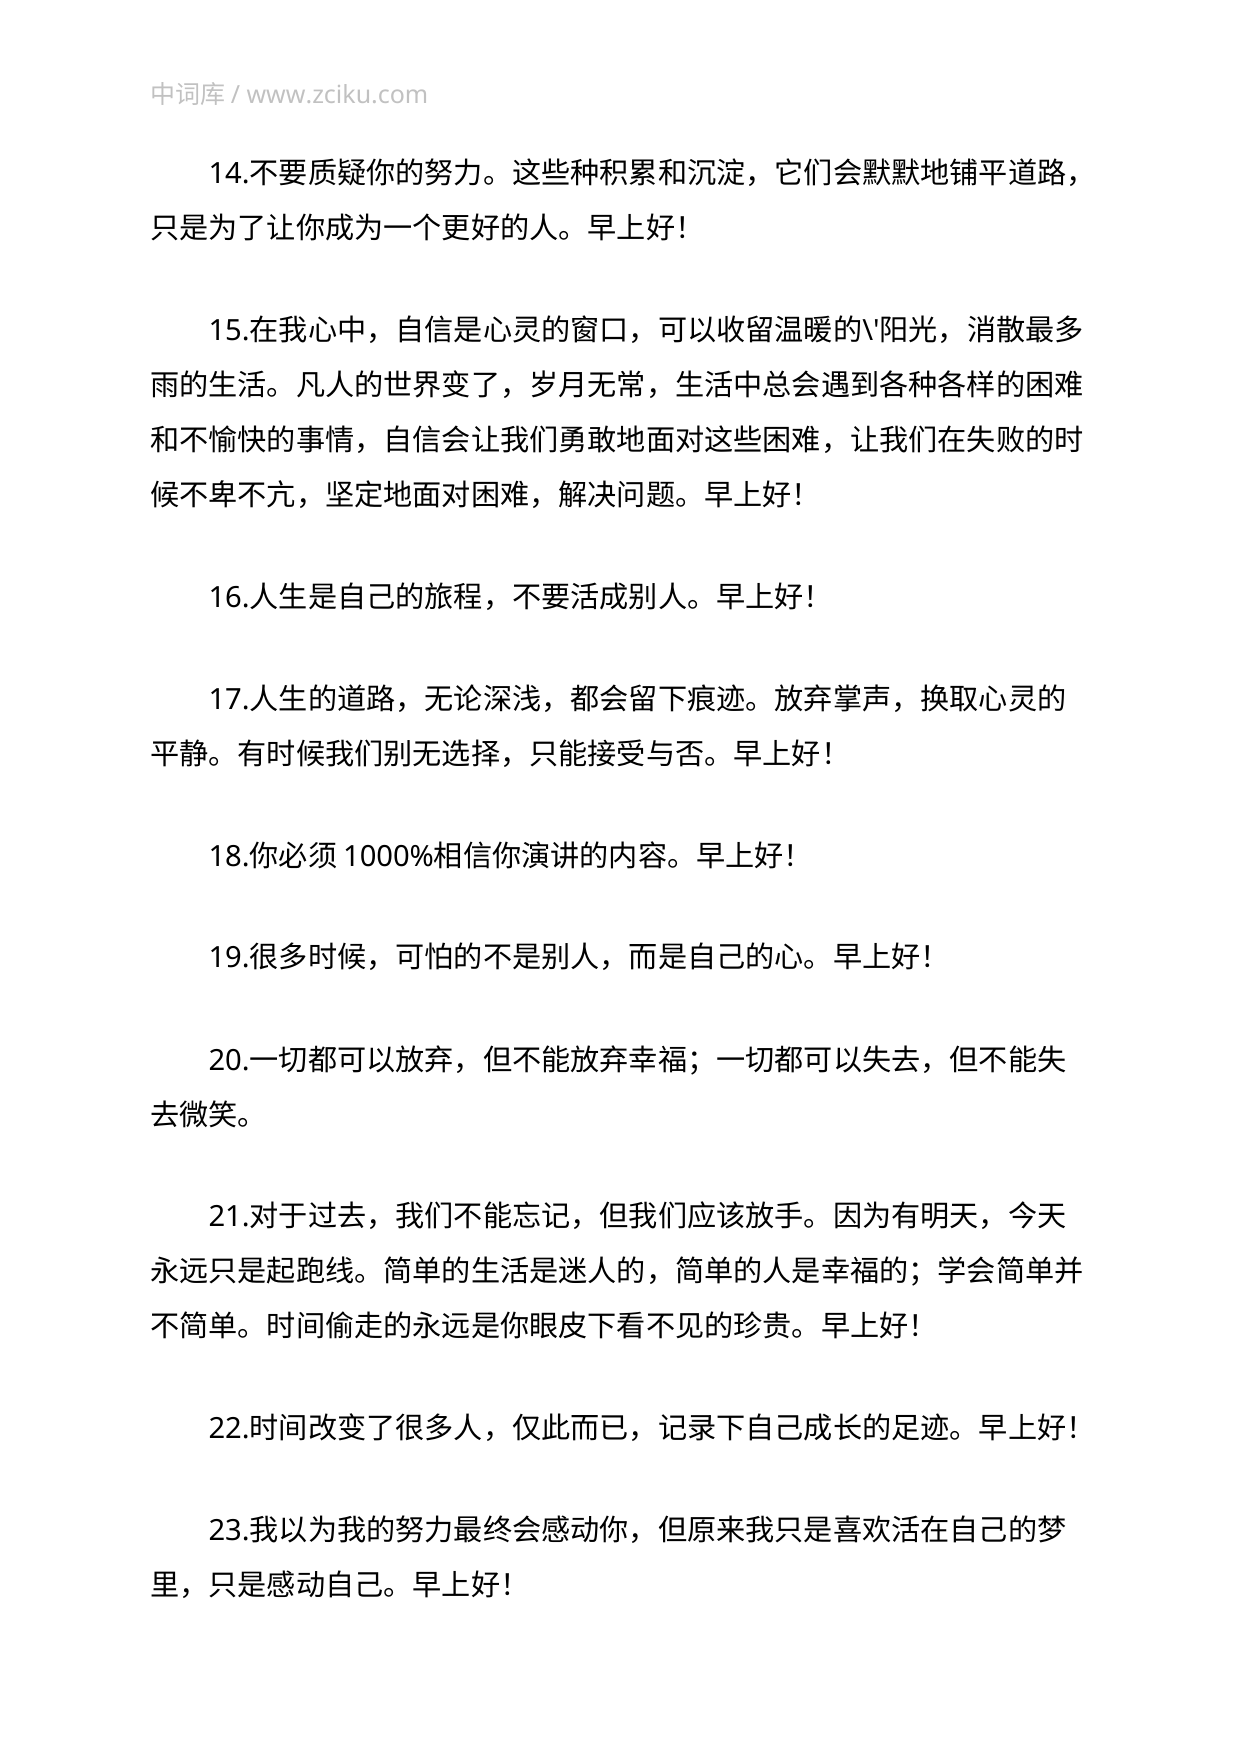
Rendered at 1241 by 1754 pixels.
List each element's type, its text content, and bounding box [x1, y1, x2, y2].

text 15.在我心中，自信是心灵的窗口，可以收留温暖的\'阳光，消散最多雨的生活。凡人的世界变了，岁月无常，生活中总会遇到各种各样的困难和不愉快的事情，自信会让我们勇敢地面对这些困难，让我们在失败的时候不卑不亢，坚定地面对困难，解决问题。早上好！ [150, 307, 1090, 514]
text 22.时间改变了很多人，仅此而已，记录下自己成长的足迹。早上好！ [150, 1404, 1090, 1447]
text 17.人生的道路，无论深浅，都会留下痕迹。放弃掌声，换取心灵的平静。有时候我们别无选择，只能接受与否。早上好！ [150, 675, 1090, 773]
text 19.很多时候，可怕的不是别人，而是自己的心。早上好！ [150, 934, 1090, 976]
text 16.人生是自己的旅程，不要活成别人。早上好！ [150, 573, 1090, 616]
text 21.对于过去，我们不能忘记，但我们应该放手。因为有明天，今天永远只是起跑线。简单的生活是迷人的，简单的人是幸福的；学会简单并不简单。时间偷走的永远是你眼皮下看不见的珍贵。早上好！ [150, 1193, 1090, 1345]
text 18.你必须1000%相信你演讲的内容。早上好！ [150, 832, 1090, 874]
text 14.不要质疑你的努力。这些种积累和沉淀，它们会默默地铺平道路，只是为了让你成为一个更好的人。早上好！ [150, 150, 1090, 247]
text 20.一切都可以放弃，但不能放弃幸福；一切都可以失去，但不能失去微笑。 [150, 1036, 1090, 1133]
text 23.我以为我的努力最终会感动你，但原来我只是喜欢活在自己的梦里，只是感动自己。早上好！ [150, 1506, 1090, 1604]
